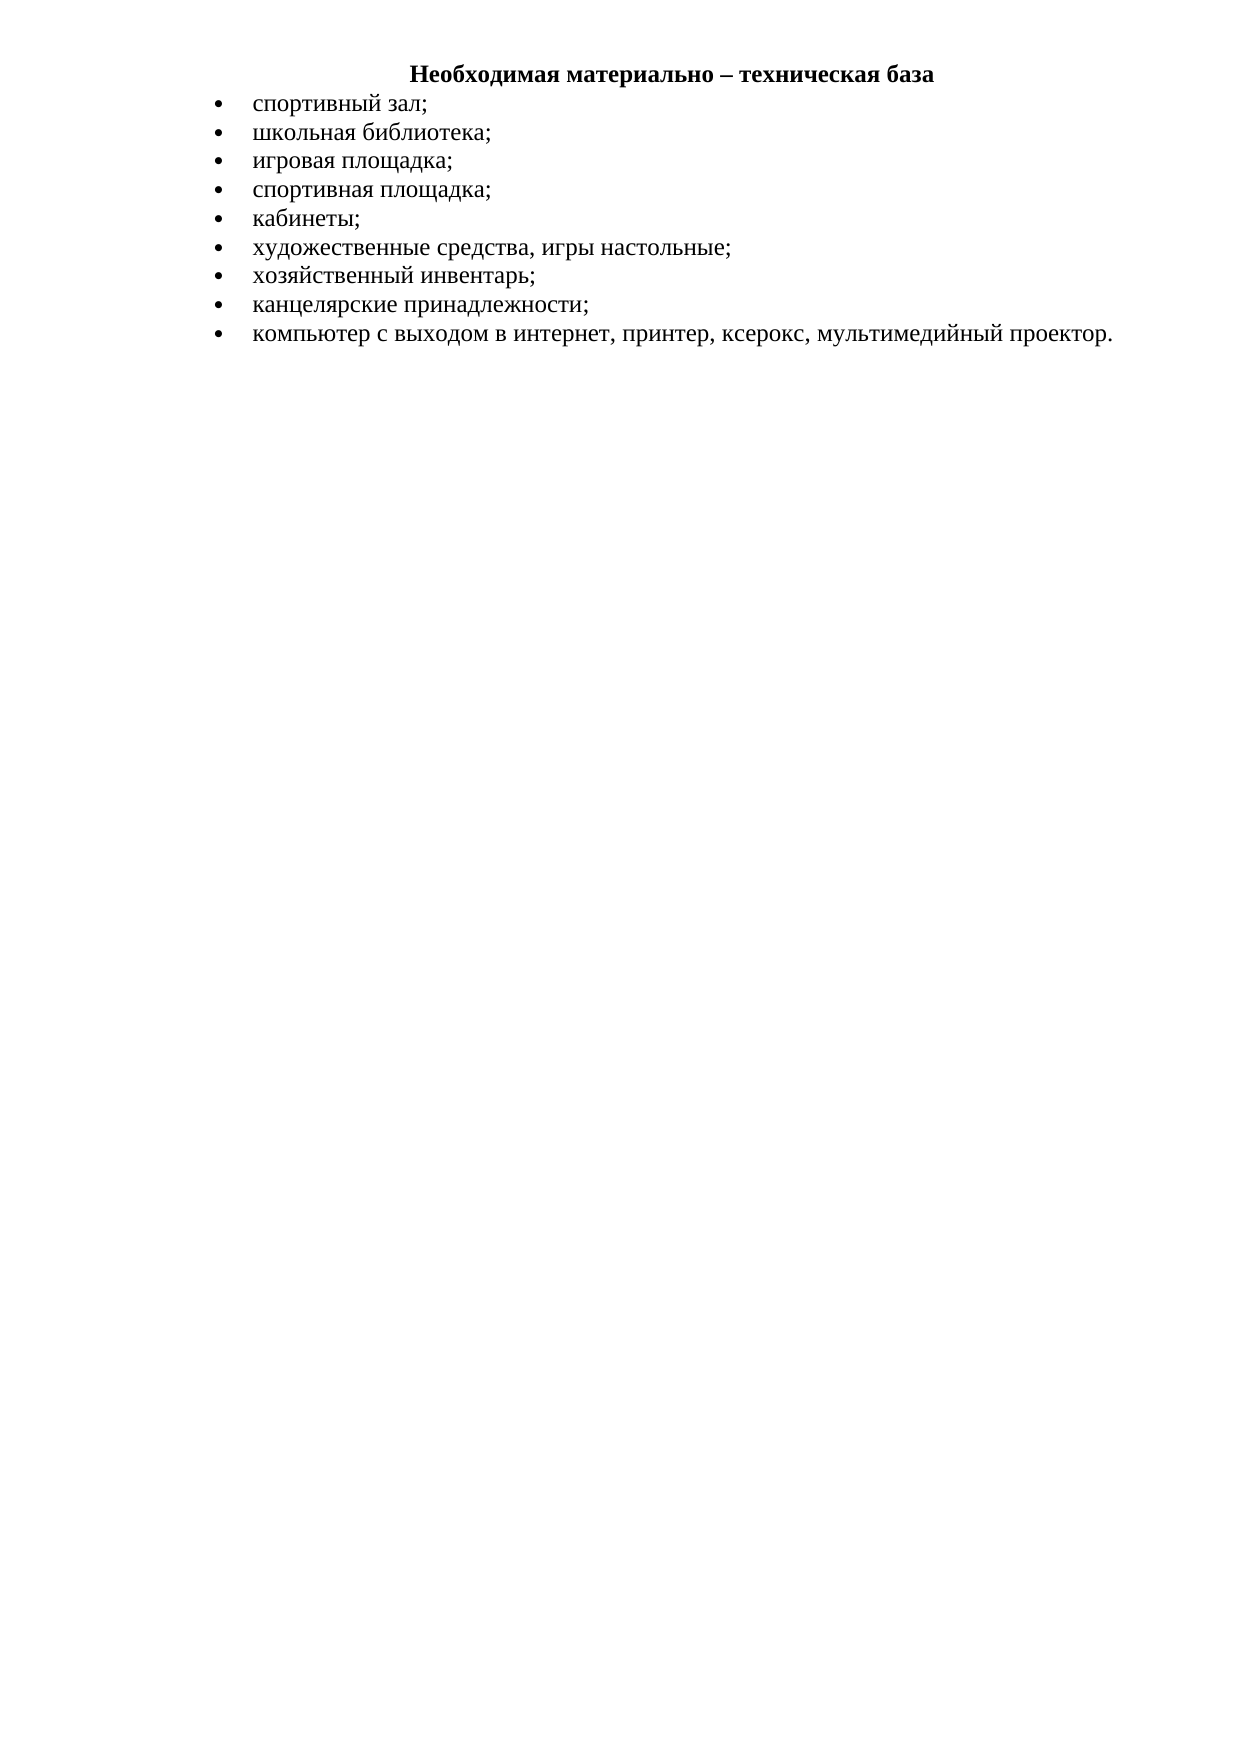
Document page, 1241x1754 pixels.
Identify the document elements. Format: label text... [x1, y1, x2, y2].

list спортивная площадка; [215, 174, 1167, 203]
list художественные средства, игры настольные; [215, 232, 1167, 260]
list канцелярские принадлежности; [215, 289, 1167, 318]
list компьютер с выходом в интернет, принтер, ксерокс, мультимедийный проектор. [215, 318, 1167, 347]
list кабинеты; [215, 203, 1167, 232]
list игровая площадка; [215, 145, 1167, 174]
list спортивный зал; [215, 88, 1167, 117]
list хозяйственный инвентарь; [215, 260, 1167, 289]
text Необходимая материально – техническая база [177, 59, 1167, 88]
list школьная библиотека; [215, 117, 1167, 145]
